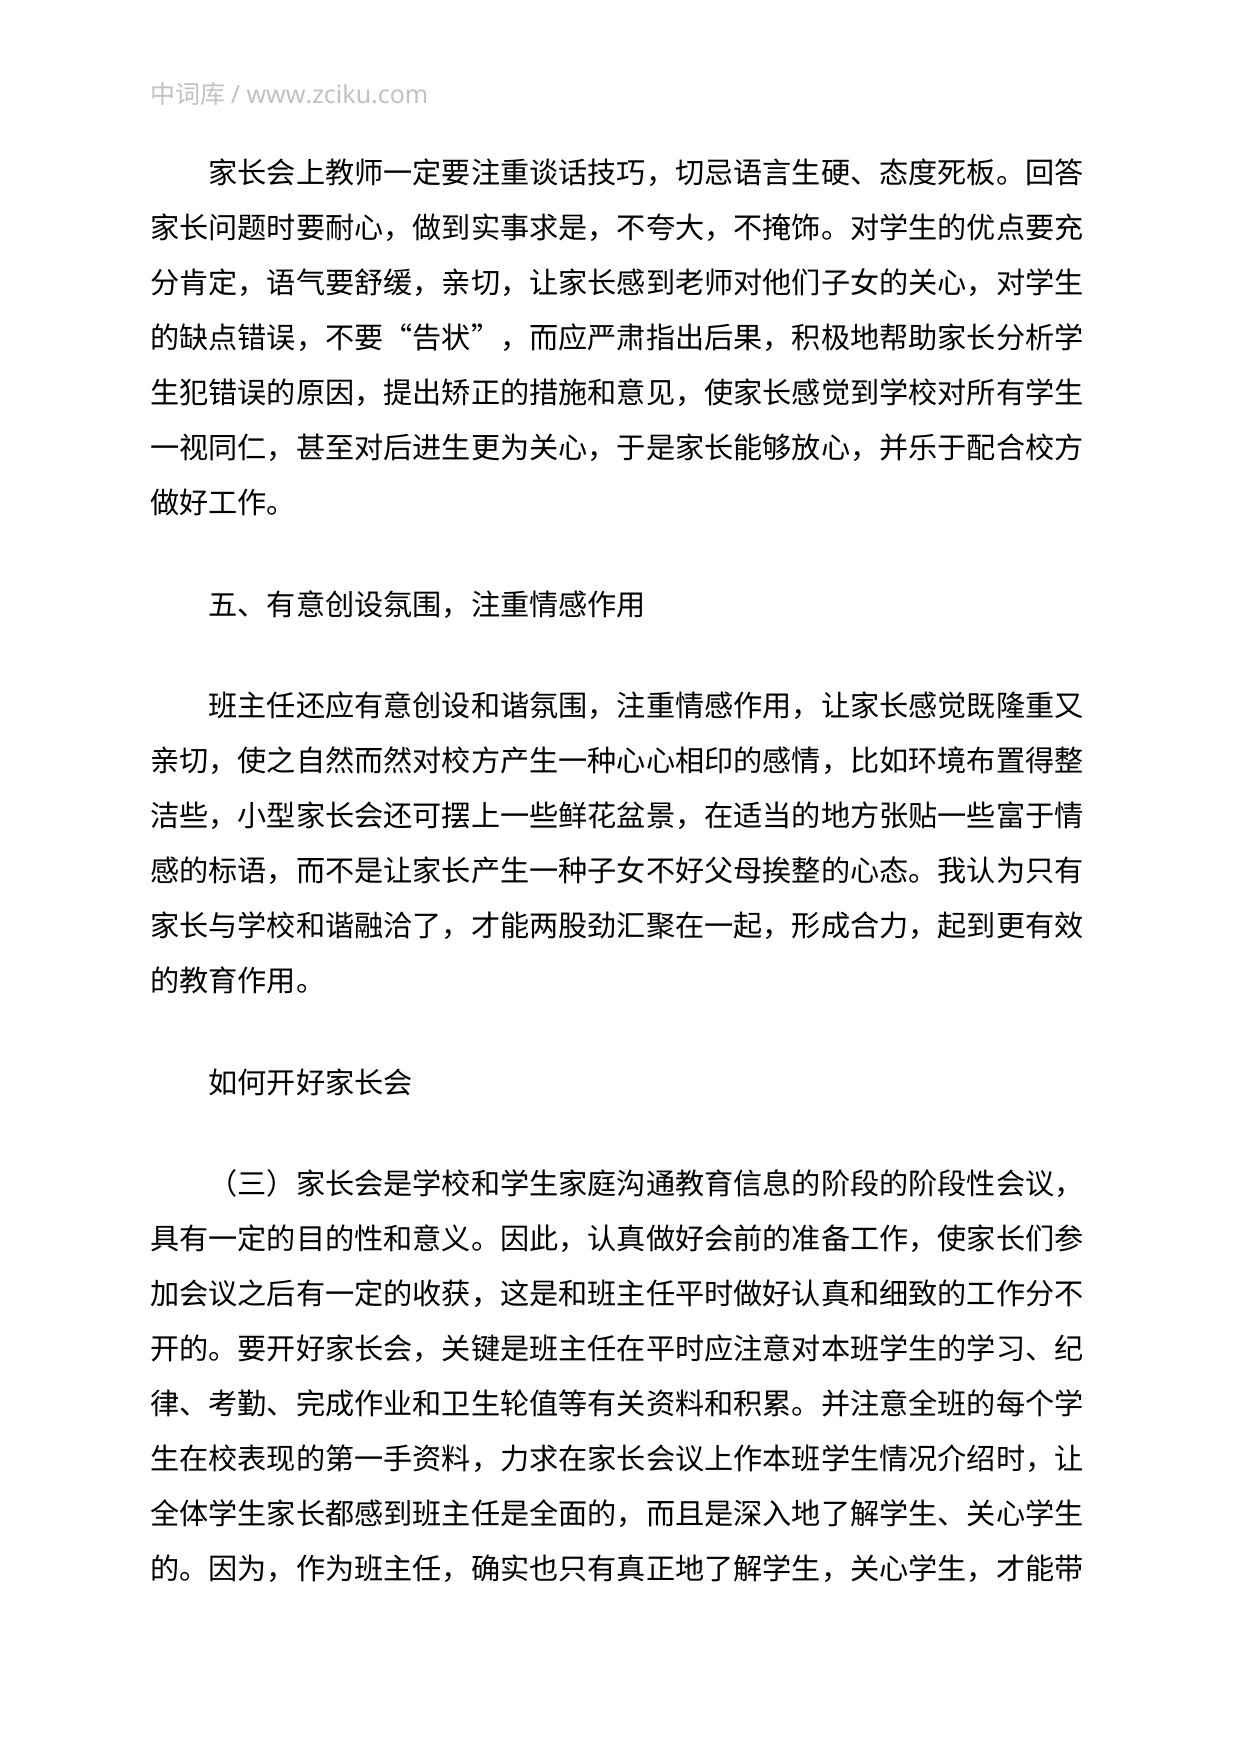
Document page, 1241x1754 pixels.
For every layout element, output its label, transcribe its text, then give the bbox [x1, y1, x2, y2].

text 如何开好家长会 [150, 1059, 1090, 1101]
text 家长会上教师一定要注重谈话技巧，切忌语言生硬、态度死板。回答家长问题时要耐心，做到实事求是，不夸大，不掩饰。对学生的优点要充分肯定，语气要舒缓，亲切，让家长感到老师对他们子女的关心，对学生的缺点错误，不要“告状”，而应严肃指出后果，积极地帮助家长分析学生犯错误的原因，提出矫正的措施和意见，使家长感觉到学校对所有学生一视同仁，甚至对后进生更为关心，于是家长能够放心，并乐于配合校方做好工作。 [150, 150, 1090, 522]
text 五、有意创设氛围，注重情感作用 [150, 581, 1090, 623]
text 班主任还应有意创设和谐氛围，注重情感作用，让家长感觉既隆重又亲切，使之自然而然对校方产生一种心心相印的感情，比如环境布置得整洁些，小型家长会还可摆上一些鲜花盆景，在适当的地方张贴一些富于情感的标语，而不是让家长产生一种子女不好父母挨整的心态。我认为只有家长与学校和谐融洽了，才能两股劲汇聚在一起，形成合力，起到更有效的教育作用。 [150, 683, 1090, 1000]
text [150, 1161, 1090, 1587]
